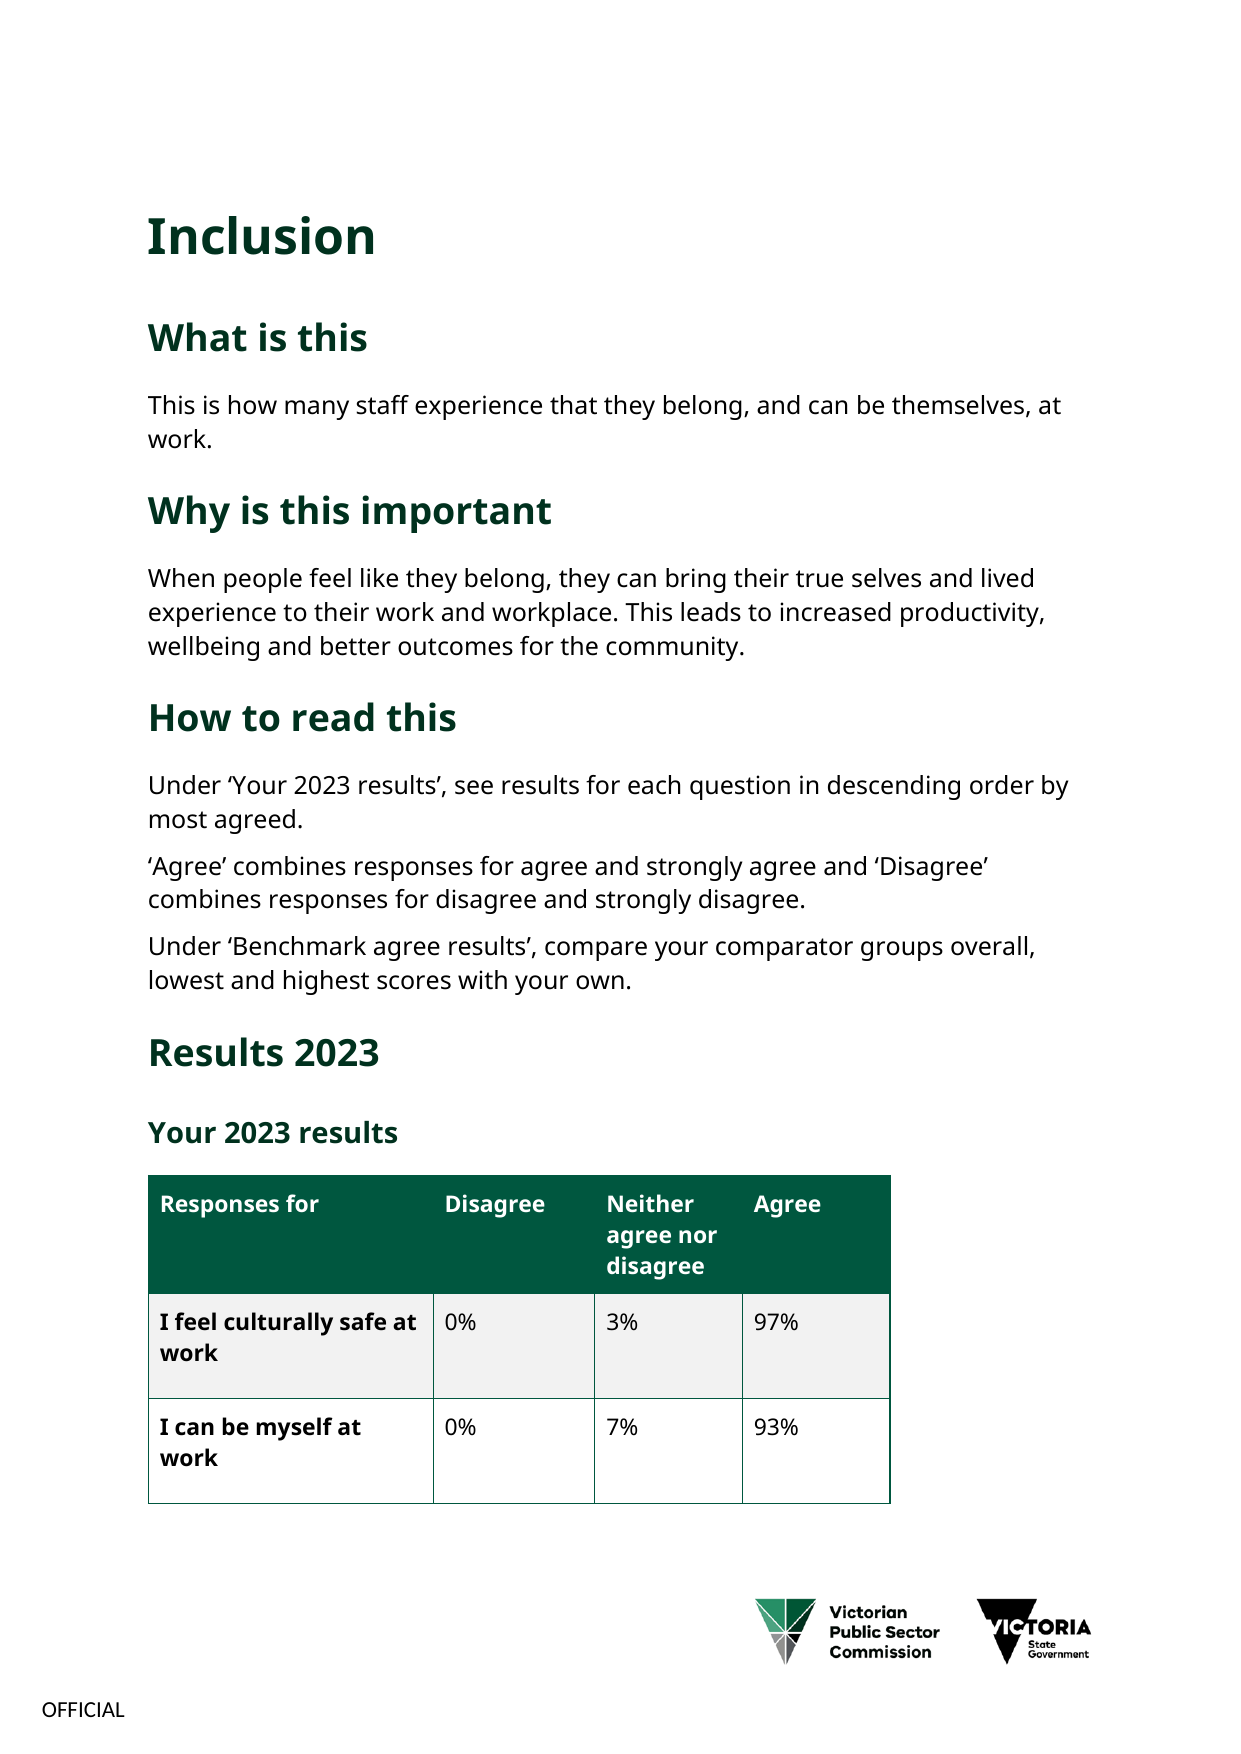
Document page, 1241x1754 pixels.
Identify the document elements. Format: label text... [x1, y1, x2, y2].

table_cell 0% [434, 1294, 594, 1398]
subtitle Inclusion [148, 201, 1092, 269]
text When people feel like they belong, they can bring their true selves and lived experience to their work and workplace. This leads to increased productivity, wellbeing and better outcomes for the community. [148, 560, 1092, 663]
picture [754, 1598, 1093, 1666]
text Under ‘Your 2023 results’, see results for each question in descending order by most agreed. [148, 768, 1092, 836]
table_header Agree [743, 1176, 889, 1293]
table_header Disagree [434, 1176, 594, 1293]
subtitle Your 2023 results [148, 1112, 1092, 1152]
table_cell 93% [743, 1399, 889, 1503]
subtitle What is this [148, 311, 1092, 362]
table_cell I feel culturally safe at work [149, 1294, 433, 1398]
subtitle How to read this [148, 692, 1092, 743]
table_header Neither agree nor disagree [595, 1176, 742, 1293]
text ‘Agree’ combines responses for agree and strongly agree and ‘Disagree’ combines responses for disagree and strongly disagree. [148, 848, 1092, 916]
table_header Responses for [149, 1176, 433, 1293]
text This is how many staff experience that they belong, and can be themselves, at work. [148, 387, 1092, 455]
table_cell 0% [434, 1399, 594, 1503]
text Under ‘Benchmark agree results’, compare your comparator groups overall, lowest and highest scores with your own. [148, 929, 1092, 997]
subtitle Why is this important [148, 484, 1092, 536]
table_cell 7% [595, 1399, 742, 1503]
table_cell 3% [595, 1294, 742, 1398]
table_cell 97% [743, 1294, 889, 1398]
table_cell I can be myself at work [149, 1399, 433, 1503]
subtitle Results 2023 [148, 1026, 1092, 1077]
